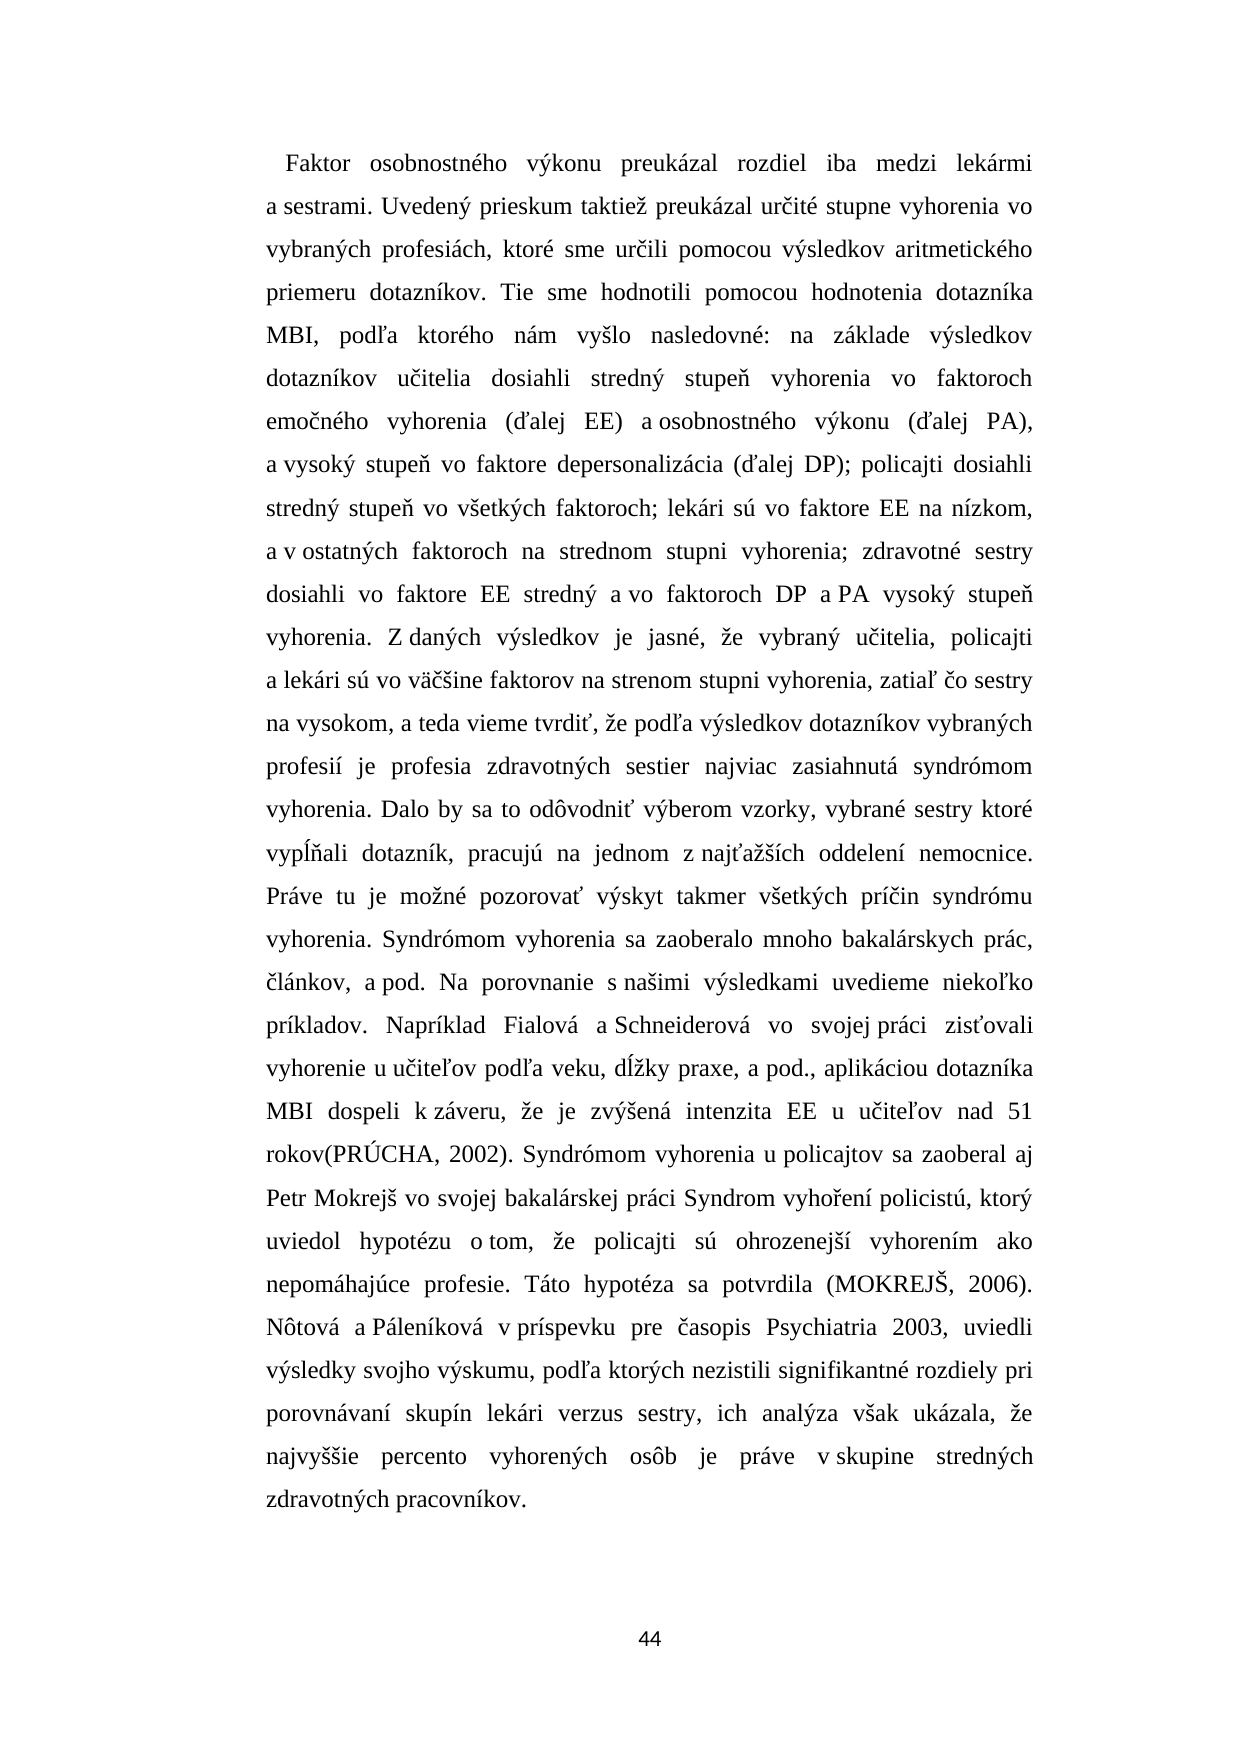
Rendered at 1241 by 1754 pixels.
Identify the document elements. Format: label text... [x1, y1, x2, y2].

text Faktor osobnostného výkonu preukázal rozdiel iba medzi lekármi a sestrami. Uvedený prieskum taktiež preukázal určité stupne vyhorenia vo vybraných profesiách, ktoré sme určili pomocou výsledkov aritmetického priemeru dotazníkov. Tie sme hodnotili pomocou hodnotenia dotazníka MBI, podľa ktorého nám vyšlo nasledovné: na základe výsledkov dotazníkov učitelia dosiahli stredný stupeň vyhorenia vo faktoroch emočného vyhorenia (ďalej EE) a osobnostného výkonu (ďalej PA), a vysoký stupeň vo faktore depersonalizácia (ďalej DP); policajti dosiahli stredný stupeň vo všetkých faktoroch; lekári sú vo faktore EE na nízkom, a v ostatných faktoroch na strednom stupni vyhorenia; zdravotné sestry dosiahli vo faktore EE stredný a vo faktoroch DP a PA vysoký stupeň vyhorenia. Z daných výsledkov je jasné, že vybraný učitelia, policajti a lekári sú vo väčšine faktorov na strenom stupni vyhorenia, zatiaľ čo sestry na vysokom, a teda vieme tvrdiť, že podľa výsledkov dotazníkov vybraných profesií je profesia zdravotných sestier najviac zasiahnutá syndrómom vyhorenia. Dalo by sa to odôvodniť výberom vzorky, vybrané sestry ktoré vypĺňali dotazník, pracujú na jednom z najťažších oddelení nemocnice. Práve tu je možné pozorovať výskyt takmer všetkých príčin syndrómu vyhorenia. Syndrómom vyhorenia sa zaoberalo mnoho bakalárskych prác, článkov, a pod. Na porovnanie s našimi výsledkami uvedieme niekoľko príkladov. Napríklad Fialová a Schneiderová vo svojej práci zisťovali vyhorenie u učiteľov podľa veku, dĺžky praxe, a pod., aplikáciou dotazníka MBI dospeli k záveru, že je zvýšená intenzita EE u učiteľov nad 51 rokov(PRÚCHA, 2002). Syndrómom vyhorenia u policajtov sa zaoberal aj Petr Mokrejš vo svojej bakalárskej práci Syndrom vyhoření policistú, ktorý uviedol hypotézu o tom, že policajti sú ohrozenejší vyhorením ako nepomáhajúce profesie. Táto hypotéza sa potvrdila (MOKREJŠ, 2006). Nôtová a Páleníková v príspevku pre časopis Psychiatria 2003, uviedli výsledky svojho výskumu, podľa ktorých nezistili signifikantné rozdiely pri porovnávaní skupín lekári verzus sestry, ich analýza však ukázala, že najvyššie percento vyhorených osôb je práve v skupine stredných zdravotných pracovníkov. [266, 148, 1033, 1513]
